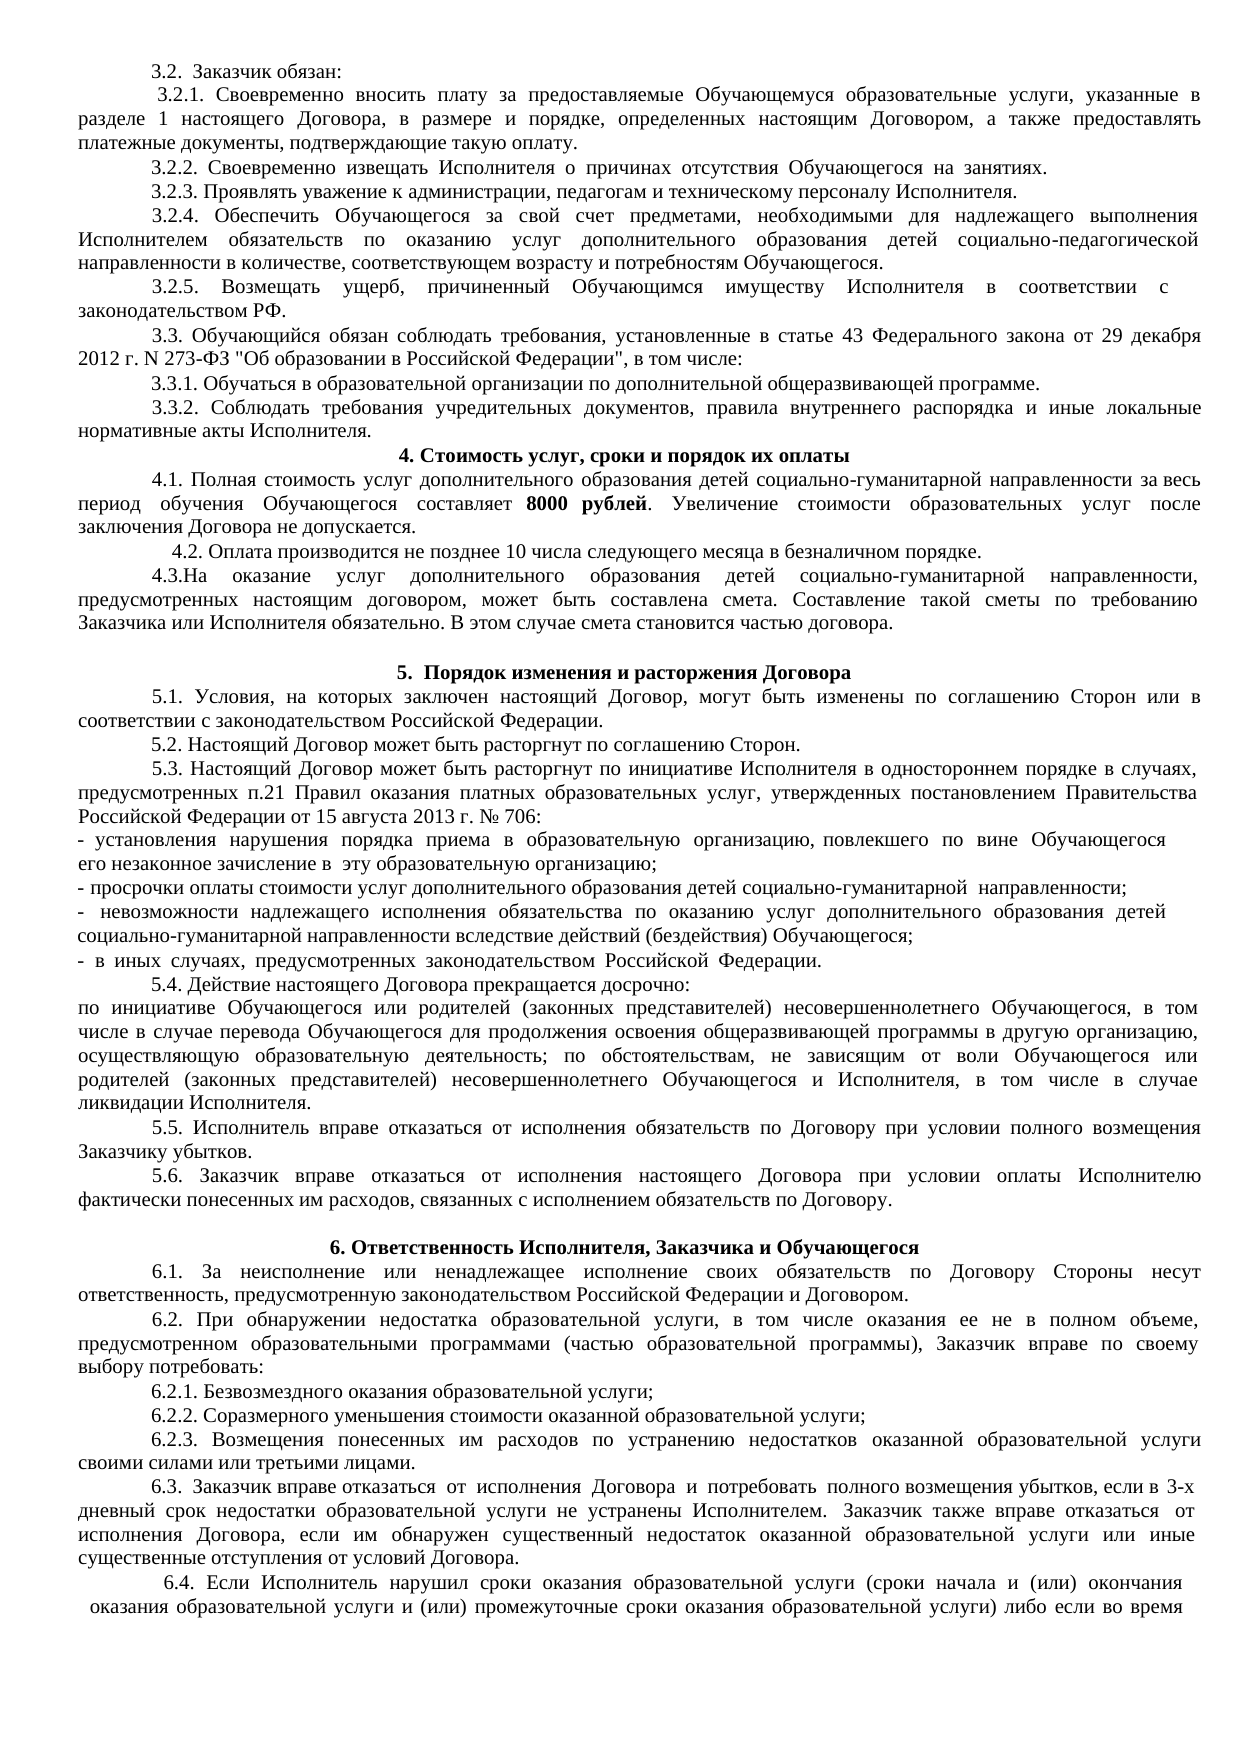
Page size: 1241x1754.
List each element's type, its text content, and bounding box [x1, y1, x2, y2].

text 4.3.На оказание услуг дополнительного образования детей социально-гуманитарной направленности, предусмотренных настоящим договором, может быть составлена смета. Составление такой сметы по требованию Заказчика или Исполнителя обязательно. В этом случае смета становится частью договора. [78, 563, 1198, 634]
text 3.2. Заказчик обязан: [151, 58, 1199, 83]
text 5.2. Настоящий Договор может быть расторгнут по соглашению Сторон. [151, 732, 1199, 756]
text 6.1. За неисполнение или ненадлежащее исполнение своих обязательств по Договору Стороны несут ответственность, предусмотренную законодательством Российской Федерации и Договором. [78, 1259, 1201, 1306]
text по инициативе Обучающегося или родителей (законных представителей) несовершеннолетнего Обучающегося, в том числе в случае перевода Обучающегося для продолжения освоения общеразвивающей программы в другую организацию, осуществляющую образовательную деятельность; по обстоятельствам, не зависящим от воли Обучающегося или родителей (законных представителей) несовершеннолетнего Обучающегося и Исполнителя, в том числе в случае ликвидации Исполнителя. [78, 996, 1198, 1114]
text - в иных случаях, предусмотренных законодательством Российской Федерации. 5.4. Действие настоящего Договора прекращается досрочно: [77, 947, 822, 996]
text 5.1. Условия, на которых заключен настоящий Договор, могут быть изменены по соглашению Сторон или в соответствии с законодательством Российской Федерации. [78, 684, 1201, 732]
text 3.3.1. Обучаться в образовательной организации по дополнительной общеразвивающей программе. [151, 371, 1199, 395]
text - установления нарушения порядка приема в образовательную организацию, повлекшего по вине Обучающегося его незаконное зачисление в эту образовательную организацию; [77, 828, 1166, 875]
text 5.5. Исполнитель вправе отказаться от исполнения обязательств по Договору при условии полного возмещения Заказчику убытков. [78, 1115, 1201, 1163]
text 5. Порядок изменения и расторжения Договора [397, 661, 1199, 684]
text 5.3. Настоящий Договор может быть расторгнут по инициативе Исполнителя в одностороннем порядке в случаях, предусмотренных п.21 Правил оказания платных образовательных услуг, утвержденных постановлением Правительства Российской Федерации от 15 августа 2013 г. № 706: [78, 757, 1197, 828]
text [89, 1570, 1183, 1618]
text 3.3.2. Соблюдать требования учредительных документов, правила внутреннего распорядка и иные локальные нормативные акты Исполнителя. [78, 396, 1201, 442]
text 4.1. Полная стоимость услуг дополнительного образования детей социально-гуманитарной направленности за весь период обучения Обучающегося составляет 8000 рублей. Увеличение стоимости образовательных услуг после заключения Договора не допускается. [78, 467, 1201, 538]
text 6.2.1. Безвозмездного оказания образовательной услуги; [78, 1379, 1199, 1403]
text 6.2.2. Соразмерного уменьшения стоимости оказанной образовательной услуги; [78, 1403, 1199, 1427]
text 3.2.4. Обеспечить Обучающегося за свой счет предметами, необходимыми для надлежащего выполнения Исполнителем обязательств по оказанию услуг дополнительного образования детей социально-педагогической направленности в количестве, соответствующем возрасту и потребностям Обучающегося. [78, 203, 1198, 274]
text 4. Стоимость услуг, сроки и порядок их оплаты [398, 443, 1199, 467]
text 6.2.3. Возмещения понесенных им расходов по устранению недостатков оказанной образовательной услуги своими силами или третьими лицами. [78, 1428, 1201, 1474]
text 6.3. Заказчик вправе отказаться от исполнения Договора и потребовать полного возмещения убытков, если в 3-х дневный срок недостатки образовательной услуги не устранены Исполнителем. Заказчик также вправе отказаться от исполнения Договора, если им обнаружен существенный недостаток оказанной образовательной услуги или иные существенные отступления от условий Договора. [78, 1475, 1195, 1569]
text - невозможности надлежащего исполнения обязательства по оказанию услуг дополнительного образования детей социально-гуманитарной направленности вследствие действий (бездействия) Обучающегося; [77, 899, 1166, 947]
text 5.6. Заказчик вправе отказаться от исполнения настоящего Договора при условии оплаты Исполнителю фактически понесенных им расходов, связанных с исполнением обязательств по Договору. [78, 1163, 1202, 1211]
text - просрочки оплаты стоимости услуг дополнительного образования детей социально-гуманитарной направленности; [77, 875, 1166, 899]
text 3.2.1. Своевременно вносить плату за предоставляемые Обучающемуся образовательные услуги, указанные в разделе 1 настоящего Договора, в размере и порядке, определенных настоящим Договором, а также предоставлять платежные документы, подтверждающие такую оплату. [78, 83, 1201, 154]
text 3.2.5. Возмещать ущерб, причиненный Обучающимся имуществу Исполнителя в соответствии с законодательством РФ. [78, 275, 1201, 322]
text 6. Ответственность Исполнителя, Заказчика и Обучающегося [329, 1236, 1199, 1259]
text 3.3. Обучающийся обязан соблюдать требования, установленные в статье 43 Федерального закона от 29 декабря 2012 г. N 273-ФЗ "Об образовании в Российской Федерации", в том числе: [78, 323, 1201, 370]
text 4.2. Оплата производится не позднее 10 числа следующего месяца в безналичном порядке. [172, 539, 1199, 563]
text 6.2. При обнаружении недостатка образовательной услуги, в том числе оказания ее не в полном объеме, предусмотренном образовательными программами (частью образовательной программы), Заказчик вправе по своему выбору потребовать: [78, 1308, 1198, 1378]
text 3.2.2. Своевременно извещать Исполнителя о причинах отсутствия Обучающегося на занятиях. 3.2.3. Проявлять уважение к администрации, педагогам и техническому персоналу Исполнителя. [151, 154, 1048, 203]
